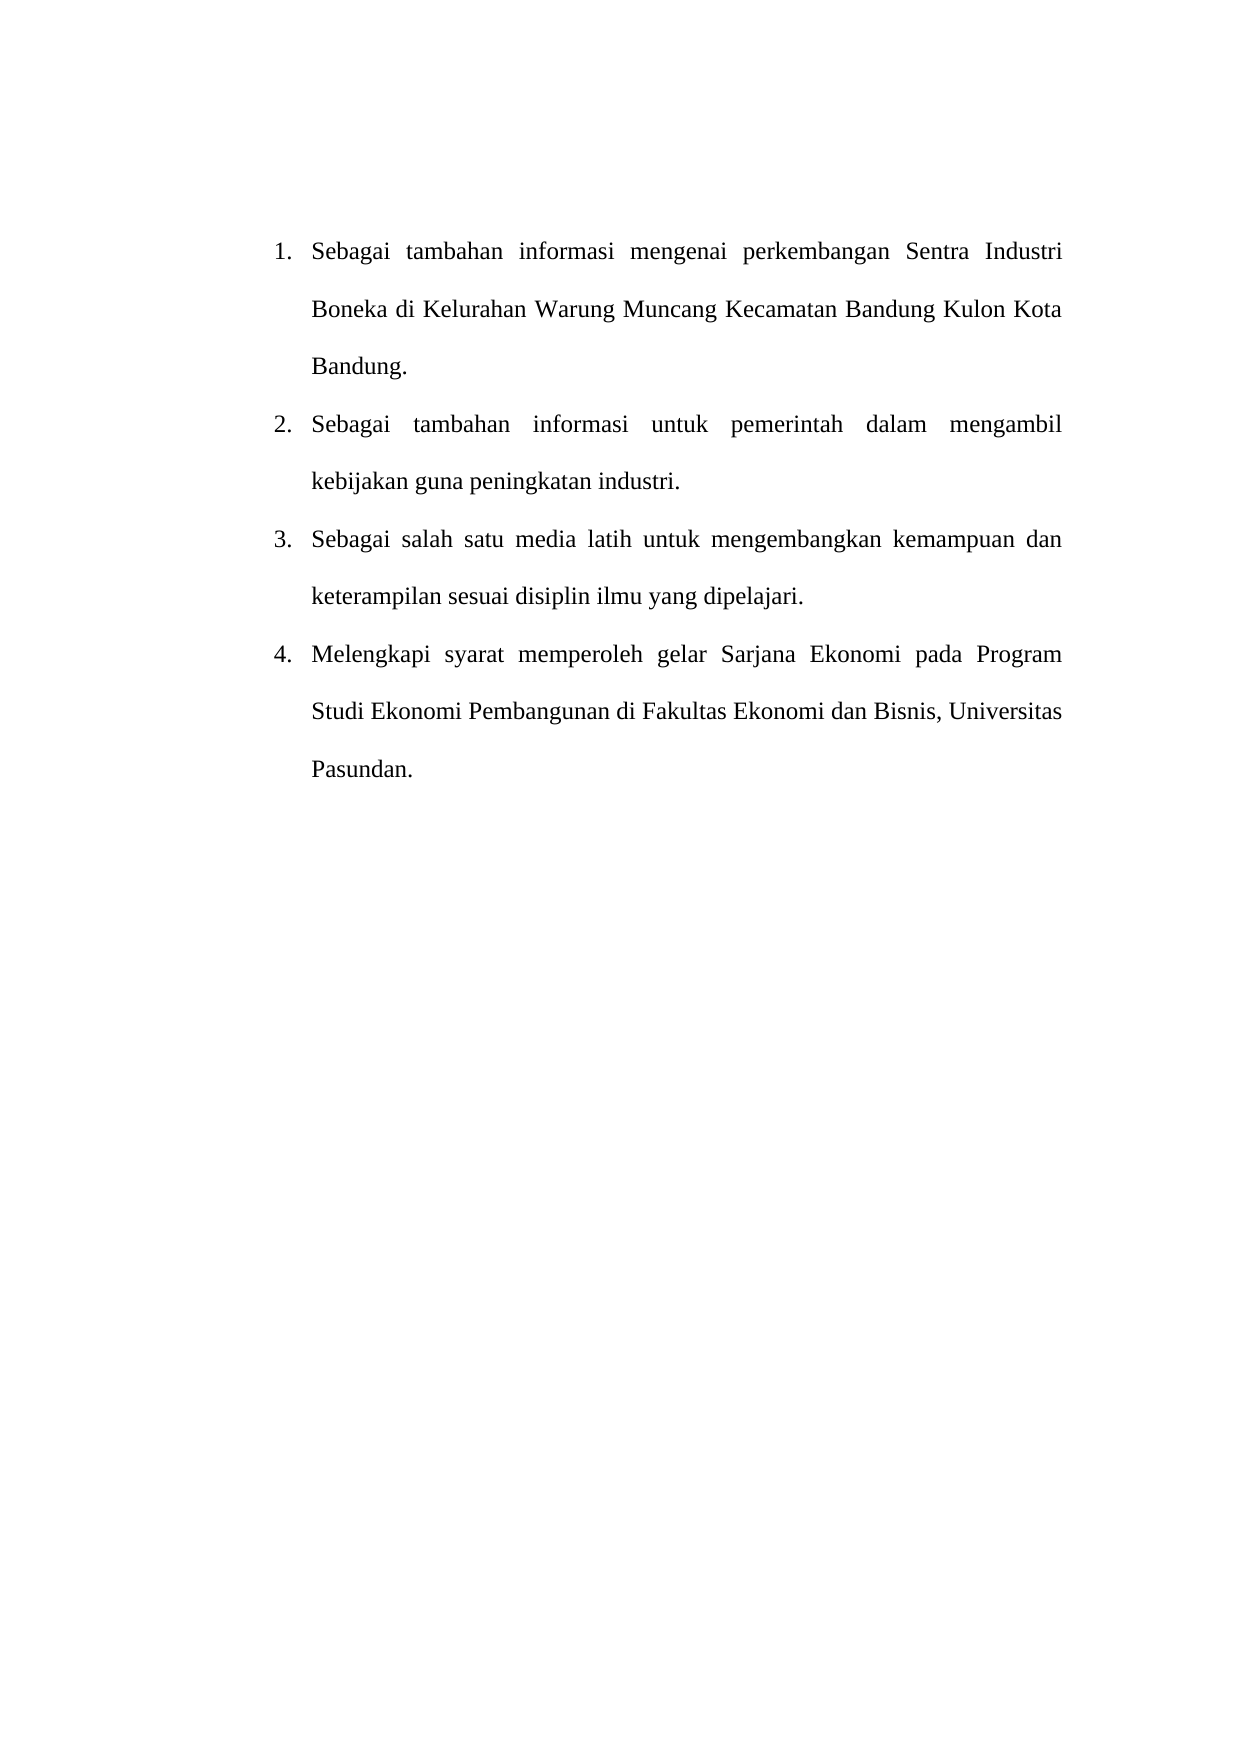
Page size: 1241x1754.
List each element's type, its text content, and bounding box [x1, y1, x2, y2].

list Sebagai tambahan informasi untuk pemerintah dalam mengambil kebijakan guna peningkatan industri. [274, 409, 1063, 495]
list Melengkapi syarat memperoleh gelar Sarjana Ekonomi pada Program Studi Ekonomi Pembangunan di Fakultas Ekonomi dan Bisnis, Universitas Pasundan. [274, 639, 1063, 782]
list Sebagai salah satu media latih untuk mengembangkan kemampuan dan keterampilan sesuai disiplin ilmu yang dipelajari. [274, 524, 1063, 610]
list Sebagai tambahan informasi mengenai perkembangan Sentra Industri Boneka di Kelurahan Warung Muncang Kecamatan Bandung Kulon Kota Bandung. [274, 236, 1063, 380]
